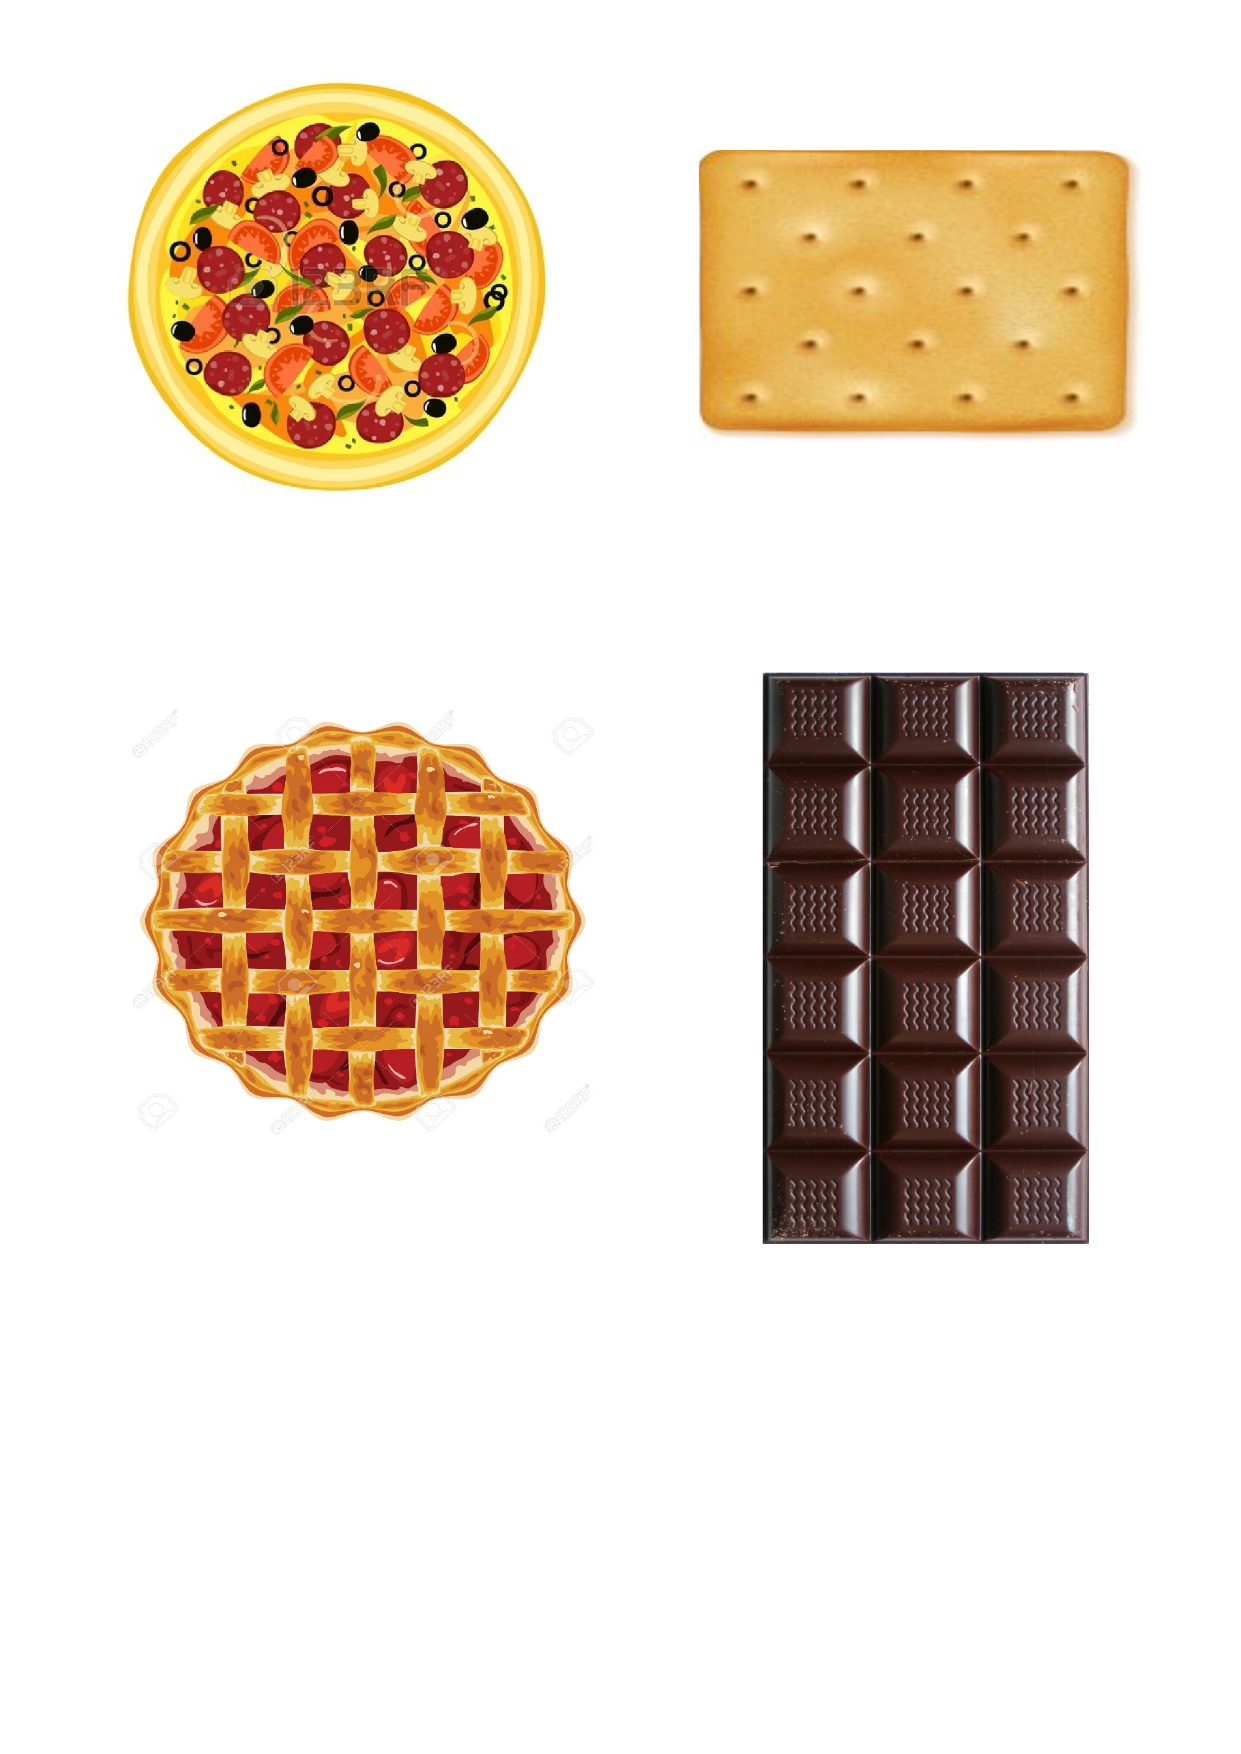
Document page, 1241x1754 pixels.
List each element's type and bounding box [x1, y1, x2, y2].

picture [763, 673, 1089, 1243]
picture [111, 66, 562, 507]
picture [698, 150, 1143, 442]
picture [118, 700, 607, 1143]
